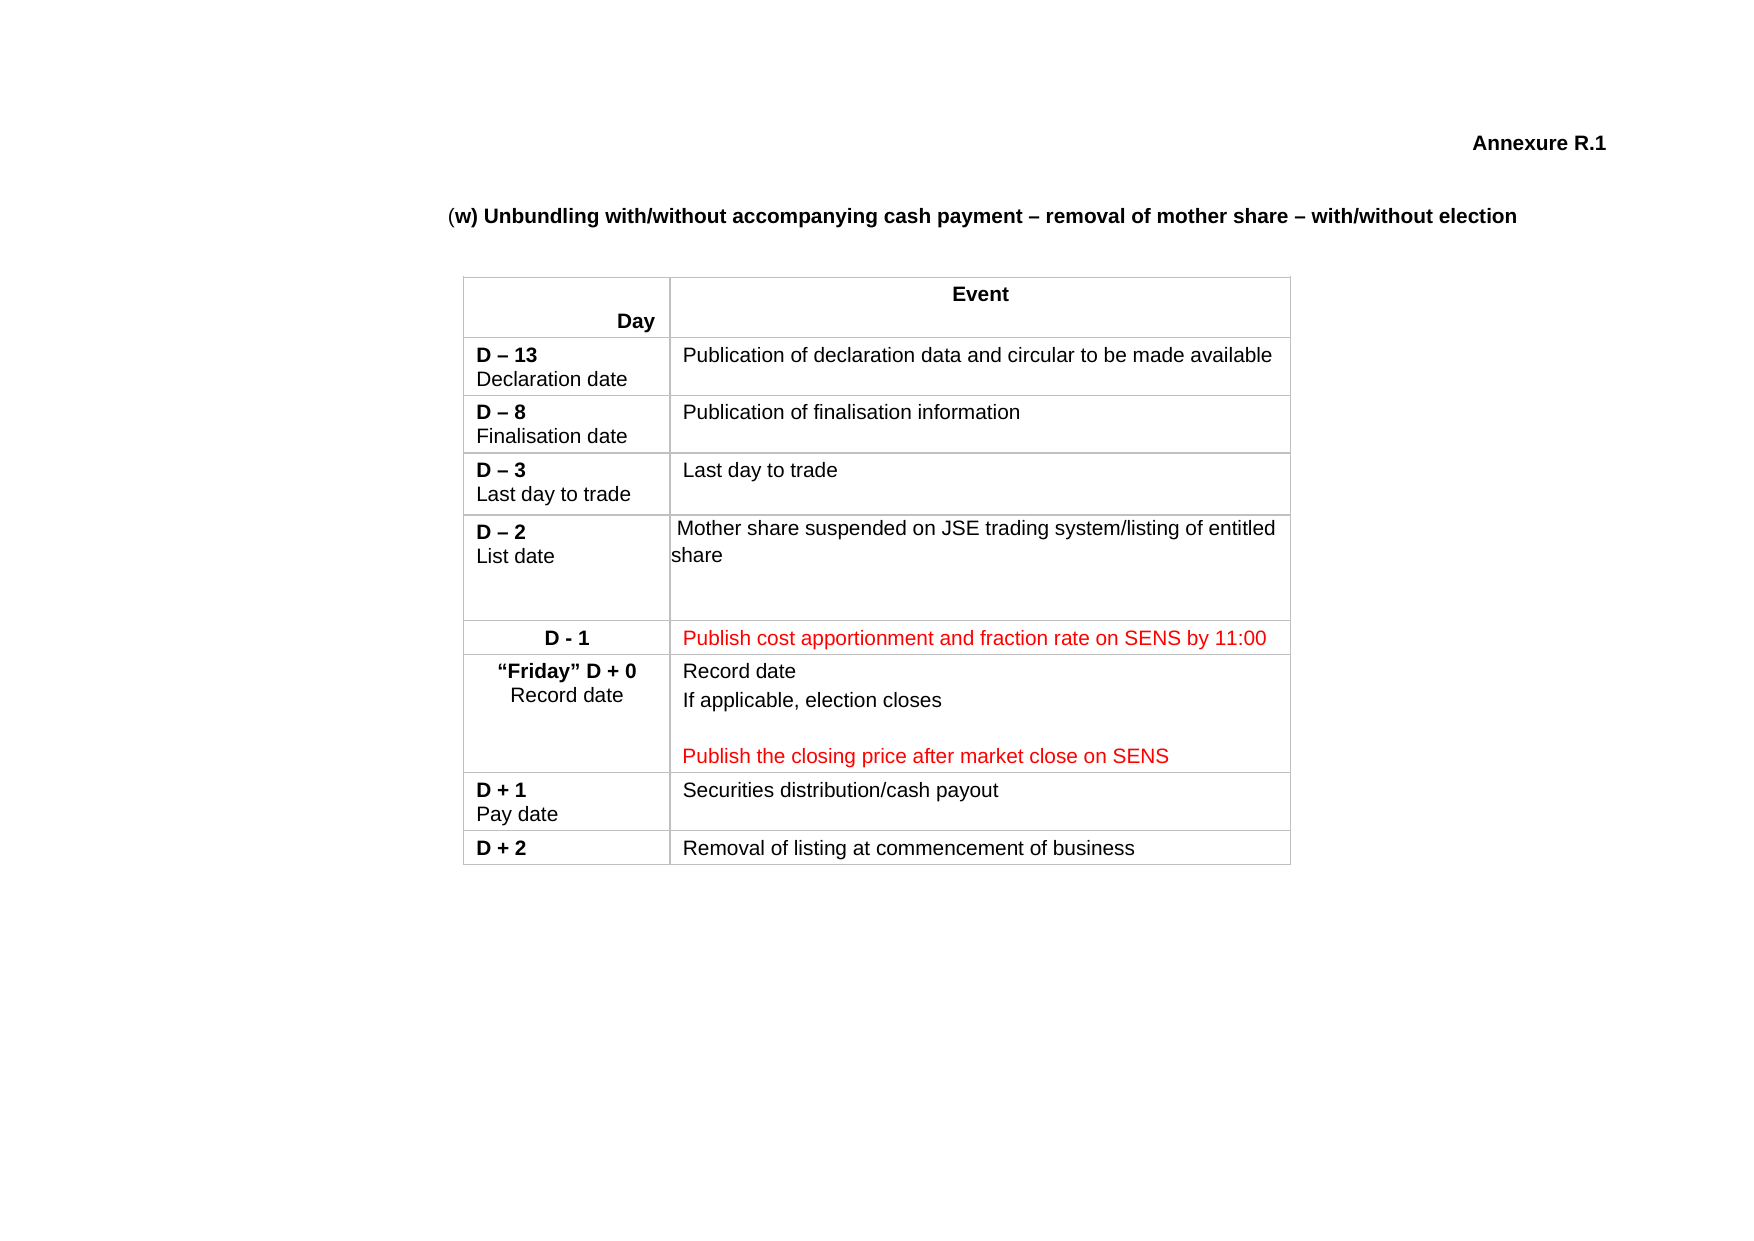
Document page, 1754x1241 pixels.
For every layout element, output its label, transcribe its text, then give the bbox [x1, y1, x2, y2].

table_cell Publication of declaration data and circular to be made available [671, 338, 1290, 394]
table_cell Removal of listing at commencement of business [671, 831, 1290, 863]
table_cell Publish cost apportionment and fraction rate on SENS by 11:00 [671, 621, 1290, 654]
table_cell D – 2 List date [464, 516, 669, 620]
table_header Event [671, 278, 1290, 337]
table_header Day [464, 278, 669, 337]
table_cell Mother share suspended on JSE trading system/listing of entitled share [671, 516, 1290, 620]
table_cell Last day to trade [671, 454, 1290, 514]
table_cell D - 1 [464, 621, 669, 654]
table_cell D – 8 Finalisation date [464, 396, 669, 452]
table_cell D + 1 Pay date [464, 773, 669, 830]
table_cell D – 3 Last day to trade [464, 454, 669, 514]
table_cell “Friday” D + 0 Record date [464, 655, 669, 772]
text (w) Unbundling with/without accompanying cash payment – removal of mother share – with/without election [148, 203, 1606, 227]
table_cell Securities distribution/cash payout [671, 773, 1290, 830]
table_cell Record date If applicable, election closes Publish the closing price after market close on SENS [671, 655, 1290, 772]
table_cell Publication of finalisation information [671, 396, 1290, 452]
table_cell D – 13 Declaration date [464, 338, 669, 394]
table_cell D + 2 [464, 831, 669, 863]
text Annexure R.1 [148, 131, 1606, 154]
